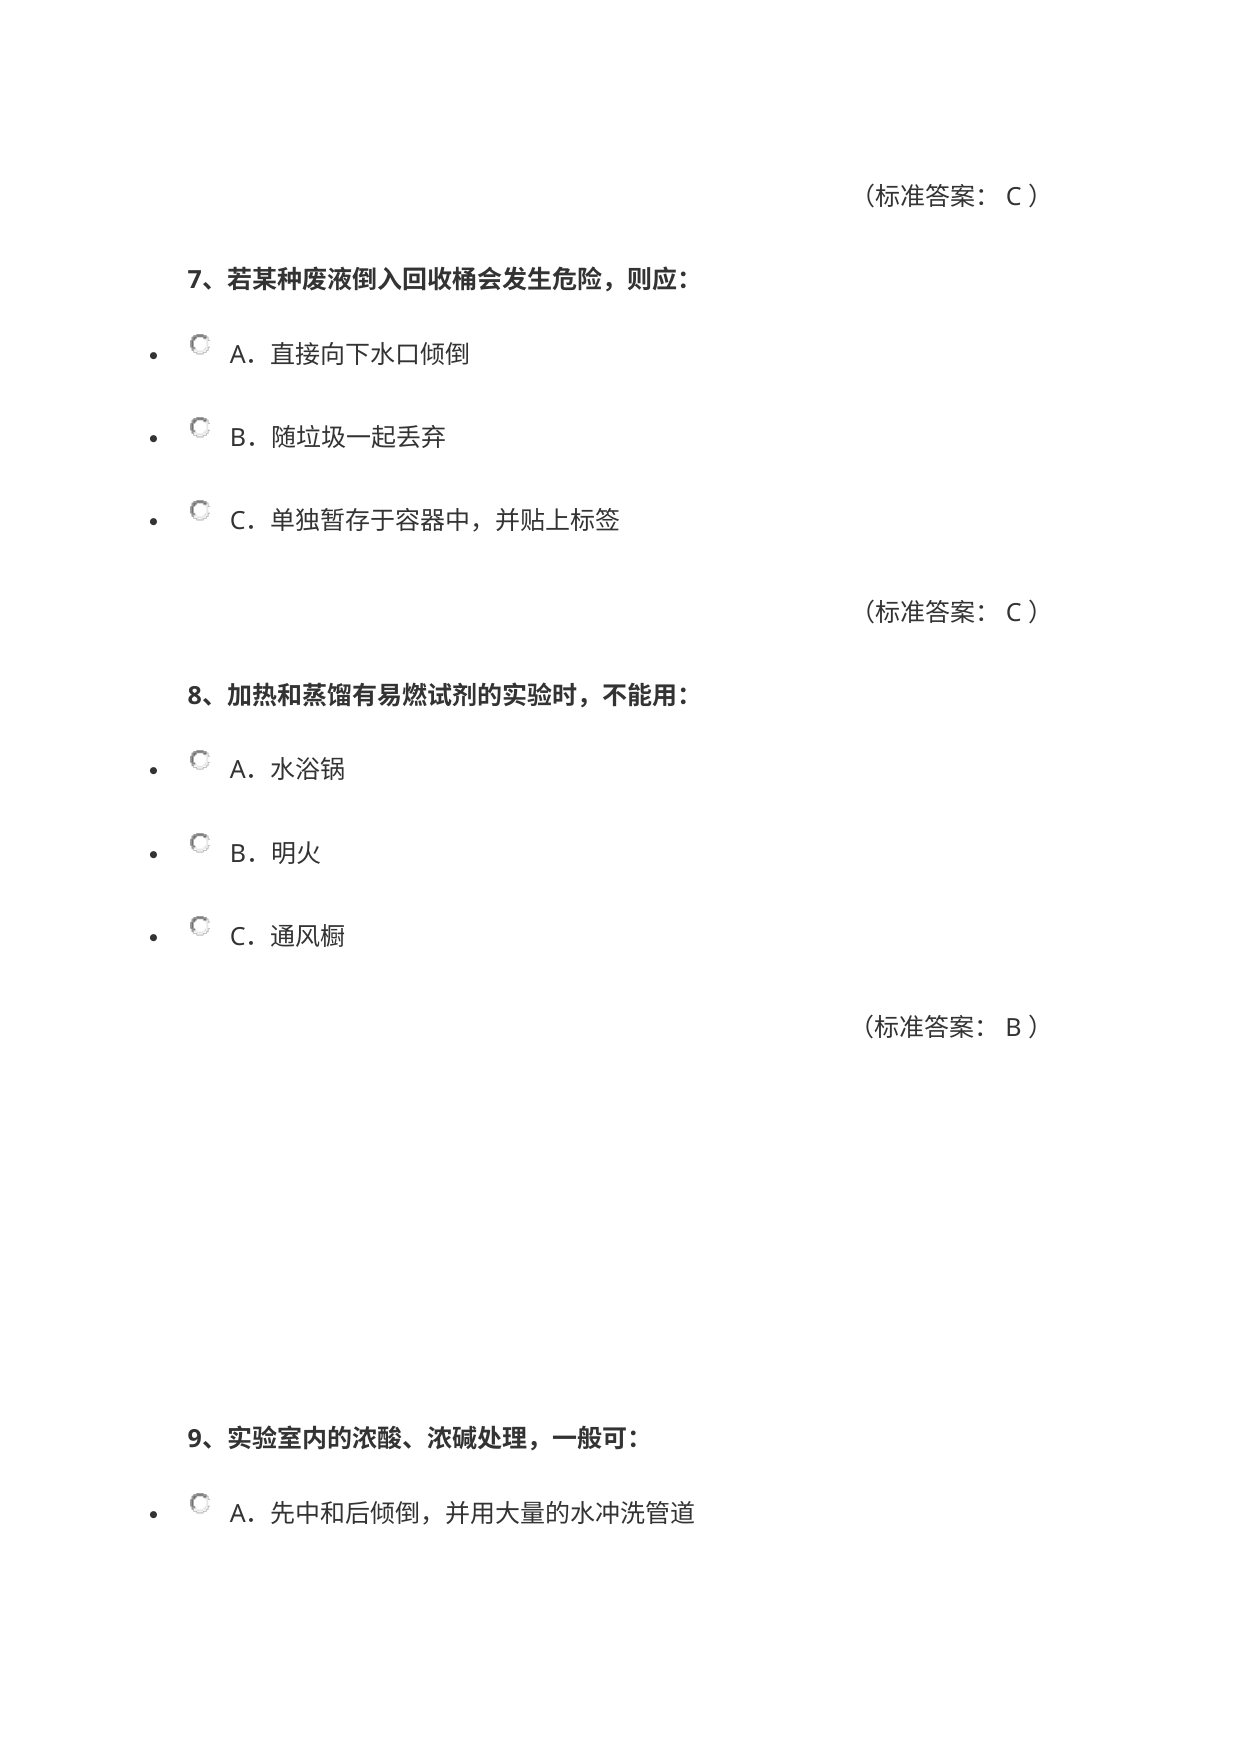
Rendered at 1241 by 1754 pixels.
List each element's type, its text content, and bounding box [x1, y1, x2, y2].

text （标准答案： C ） [187, 162, 1053, 227]
text （标准答案： C ） [187, 578, 1053, 643]
text 8、加热和蒸馏有易燃试剂的实验时，不能用： [187, 661, 1053, 726]
text （标准答案： B ） [187, 993, 1053, 1058]
list A．先中和后倾倒，并用大量的水冲洗管道 [150, 1487, 1053, 1552]
text 9、实验室内的浓酸、浓碱处理，一般可： [187, 1404, 1053, 1469]
list B．明火 [150, 827, 1053, 892]
list C．通风橱 [150, 910, 1053, 975]
list C．单独暂存于容器中，并贴上标签 [150, 494, 1053, 559]
text 7、若某种废液倒入回收桶会发生危险，则应： [187, 245, 1053, 310]
list B．随垃圾一起丢弃 [150, 411, 1053, 476]
list A．水浴锅 [150, 744, 1053, 809]
list A．直接向下水口倾倒 [150, 328, 1053, 393]
